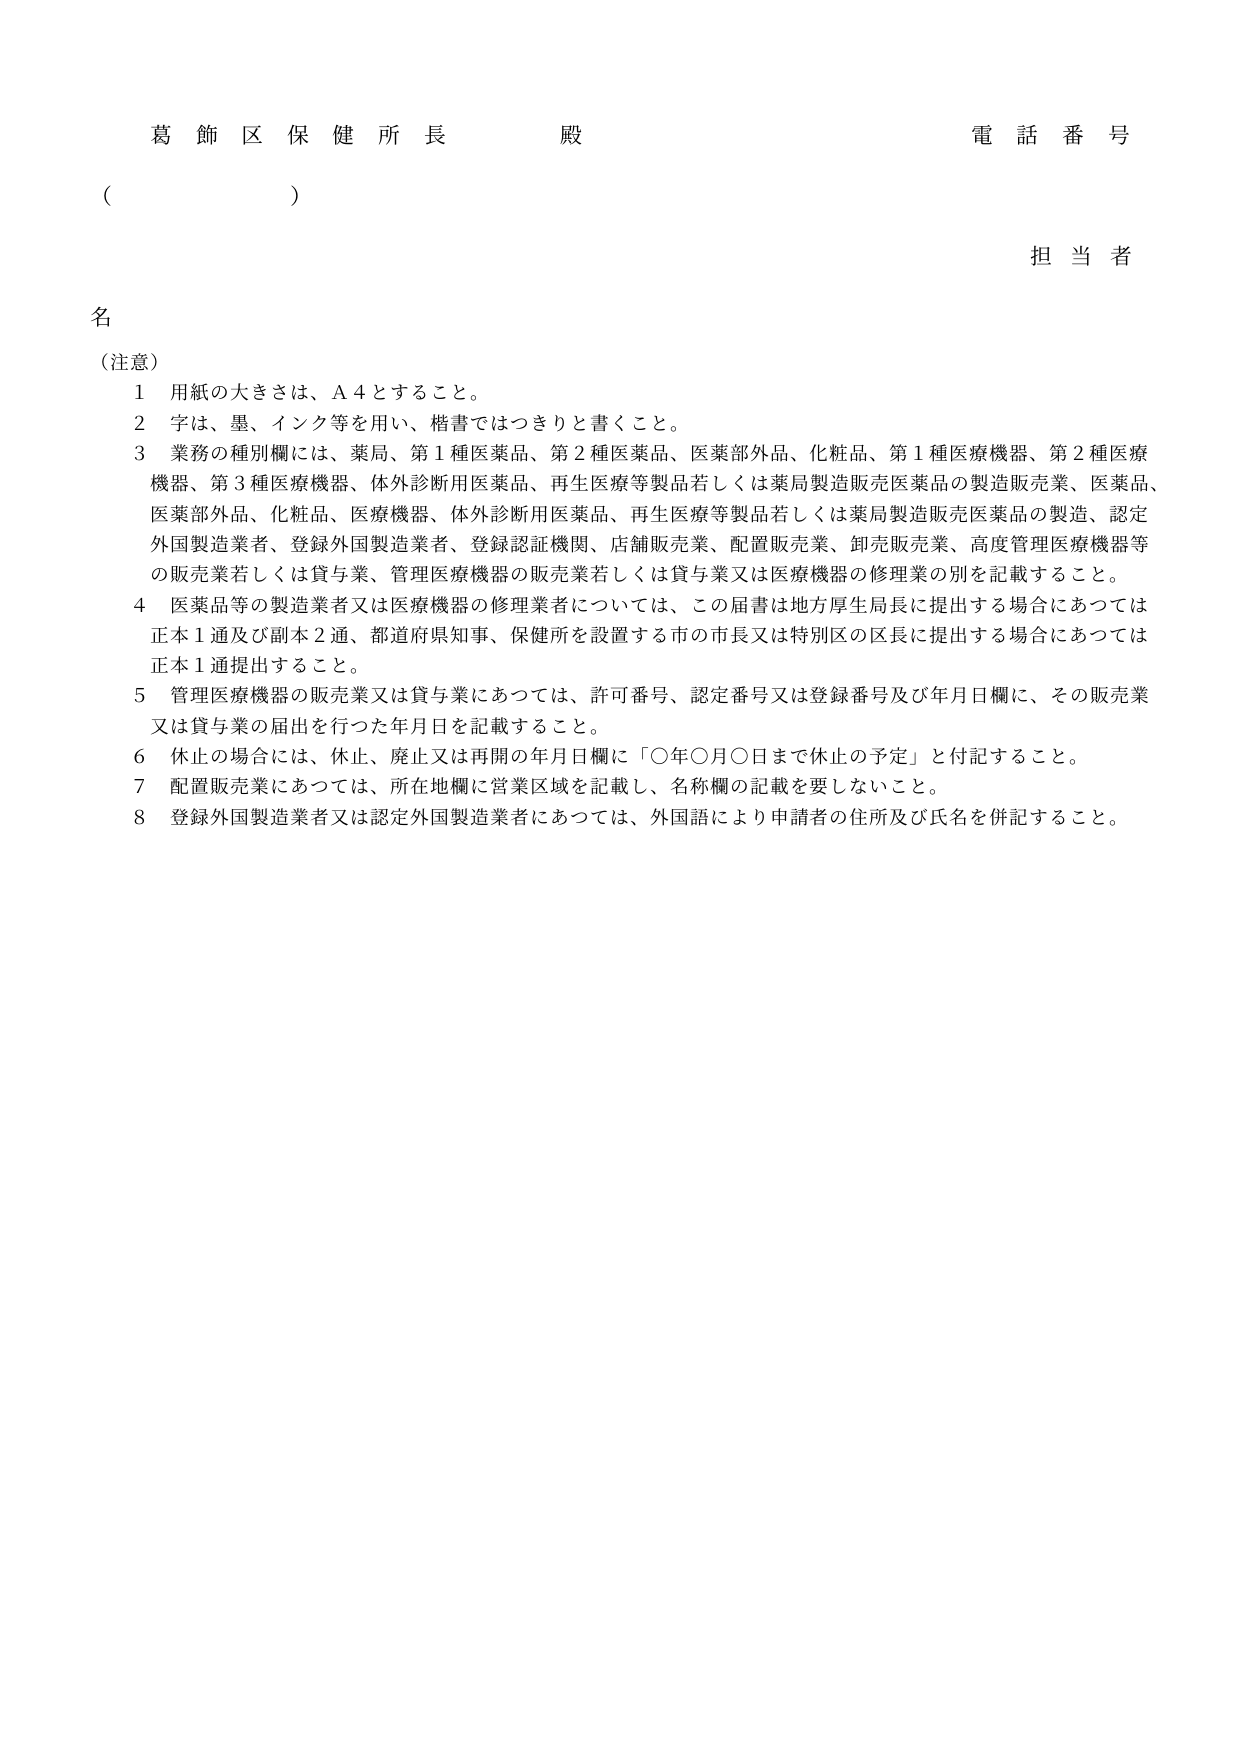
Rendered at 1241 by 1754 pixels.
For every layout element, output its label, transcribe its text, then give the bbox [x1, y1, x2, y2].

text １ 用紙の大きさは、Ａ４とすること。 [124, 377, 1150, 407]
text ５ 管理医療機器の販売業又は貸与業にあつては、許可番号、認定番号又は登録番号及び年月日欄に、その販売業又は貸与業の届出を行つた年月日を記載すること。 [124, 680, 1150, 740]
text （注意） [90, 346, 1150, 377]
text ８ 登録外国製造業者又は認定外国製造業者にあつては、外国語により申請者の住所及び氏名を併記すること。 [124, 801, 1150, 831]
text 葛飾区保健所長 殿 電話番号 （ ） [90, 104, 1150, 225]
text ３ 業務の種別欄には、薬局、第１種医薬品、第２種医薬品、医薬部外品、化粧品、第１種医療機器、第２種医療機器、第３種医療機器、体外診断用医薬品、再生医療等製品若しくは薬局製造販売医薬品の製造販売業、医薬品、医薬部外品、化粧品、医療機器、体外診断用医薬品、再生医療等製品若しくは薬局製造販売医薬品の製造、認定外国製造業者、登録外国製造業者、登録認証機関、店舗販売業、配置販売業、卸売販売業、高度管理医療機器等の販売業若しくは貸与業、管理医療機器の販売業若しくは貸与業又は医療機器の修理業の別を記載すること。 [124, 437, 1150, 589]
text ７ 配置販売業にあつては、所在地欄に営業区域を記載し、名称欄の記載を要しないこと。 [124, 771, 1150, 801]
text 担当者名 [90, 225, 1150, 346]
text ６ 休止の場合には、休止、廃止又は再開の年月日欄に「○年○月○日まで休止の予定」と付記すること。 [124, 740, 1150, 771]
text ２ 字は、墨、インク等を用い、楷書ではつきりと書くこと。 [124, 407, 1150, 437]
text ４ 医薬品等の製造業者又は医療機器の修理業者については、この届書は地方厚生局長に提出する場合にあつては正本１通及び副本２通、都道府県知事、保健所を設置する市の市長又は特別区の区長に提出する場合にあつては正本１通提出すること。 [124, 589, 1150, 680]
